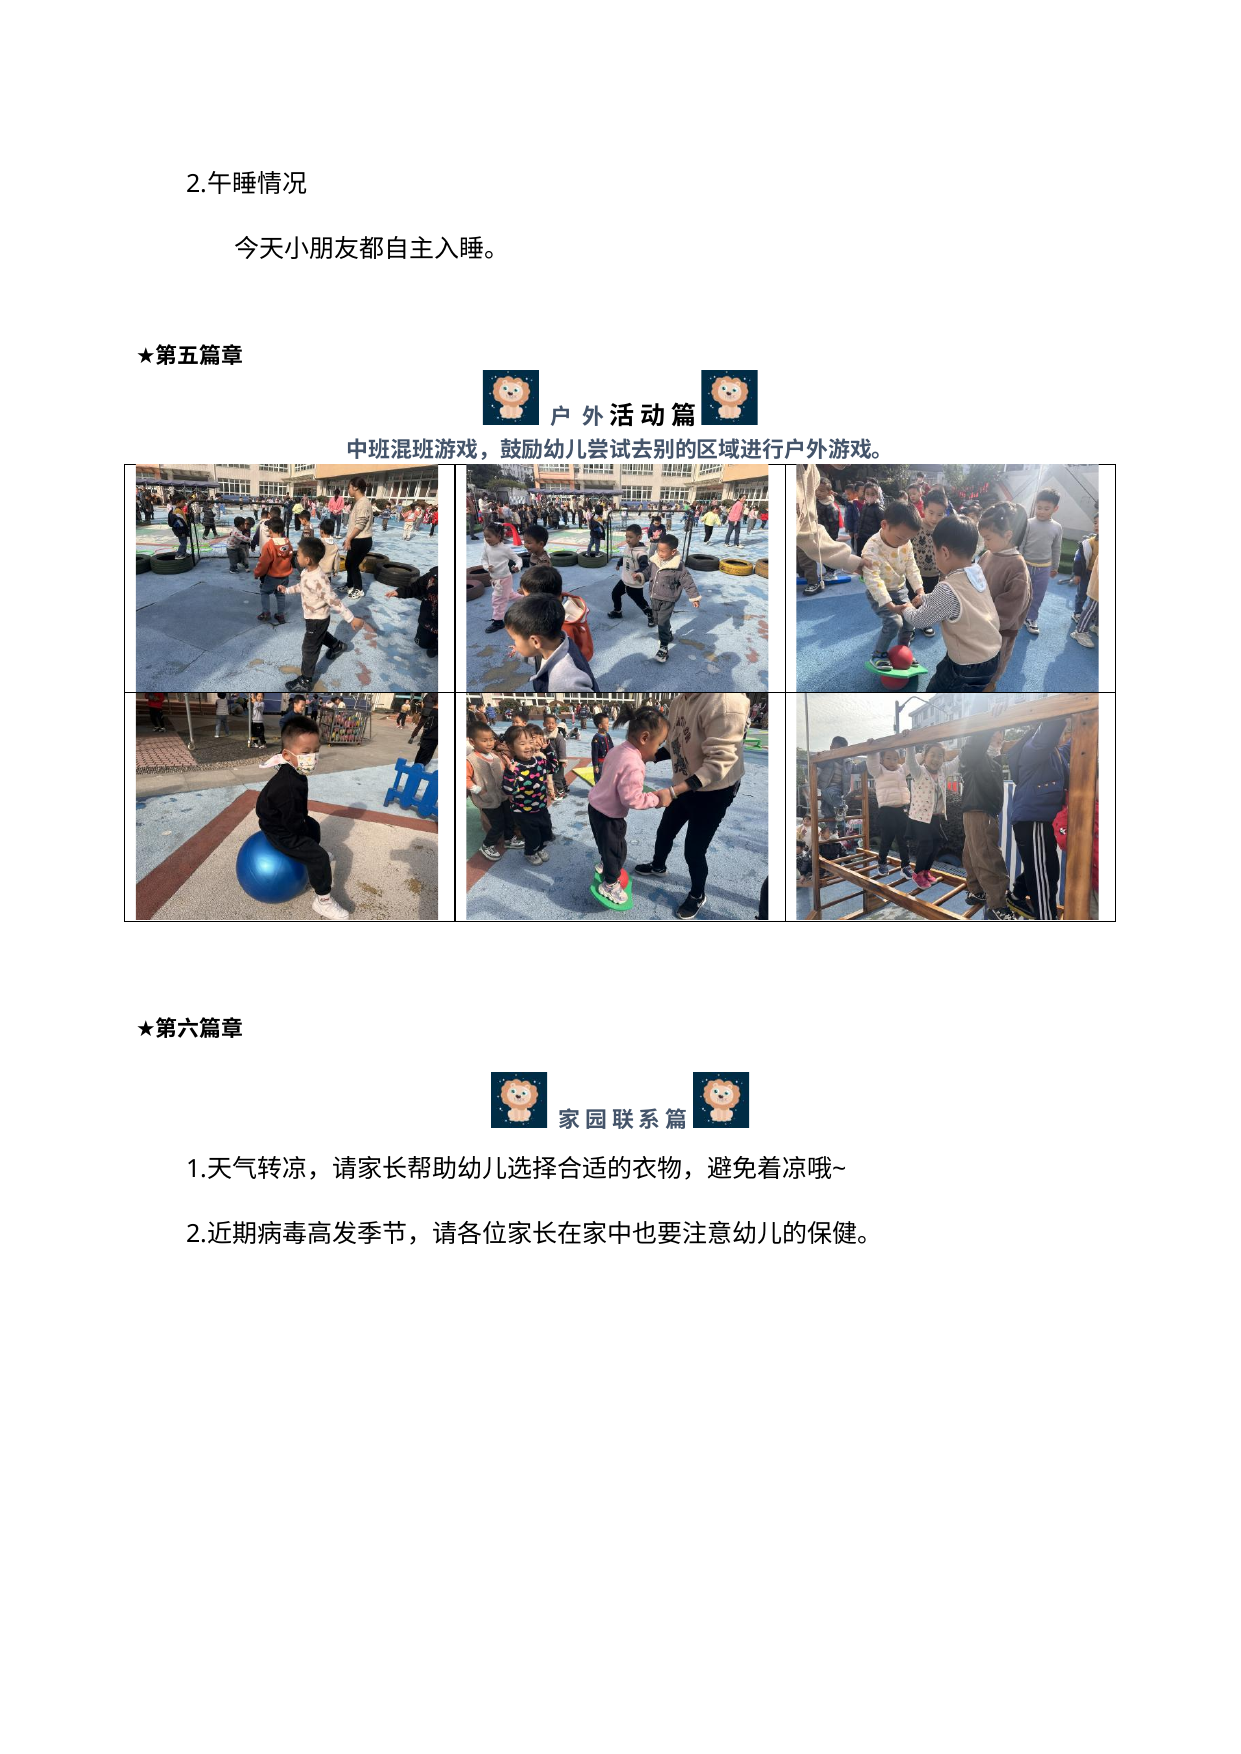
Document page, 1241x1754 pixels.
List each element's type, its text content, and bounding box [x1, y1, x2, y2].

picture [693, 1072, 750, 1128]
table_header [456, 465, 466, 692]
text 户 外 活 动 篇 [136, 370, 1104, 432]
text 2.午睡情况 [186, 149, 1104, 214]
table_cell [456, 693, 785, 921]
text ★第五篇章 [136, 338, 1104, 370]
table_header [786, 465, 796, 692]
table_cell [786, 693, 1115, 921]
picture [466, 693, 769, 920]
text 家 园 联 系 篇 [136, 1073, 1104, 1134]
picture [796, 693, 1099, 920]
list 1.天气转凉，请家长帮助幼儿选择合适的衣物，避免着凉哦~ [136, 1134, 1104, 1199]
list 2.近期病毒高发季节，请各位家长在家中也要注意幼儿的保健。 [136, 1199, 1104, 1264]
picture [135, 464, 439, 692]
table_header [769, 465, 785, 692]
text ★第六篇章 [136, 1011, 1104, 1043]
picture [796, 464, 1099, 692]
table_header [439, 465, 454, 692]
picture [466, 464, 769, 692]
table_cell [125, 693, 454, 921]
picture [491, 1072, 548, 1128]
table_header [1099, 465, 1115, 692]
text 中班混班游戏，鼓励幼儿尝试去别的区域进行户外游戏。 [136, 432, 1104, 464]
picture [135, 693, 439, 920]
table_header [125, 465, 135, 692]
text 今天小朋友都自主入睡。 [147, 214, 1104, 279]
picture [701, 370, 758, 425]
picture [482, 370, 539, 425]
